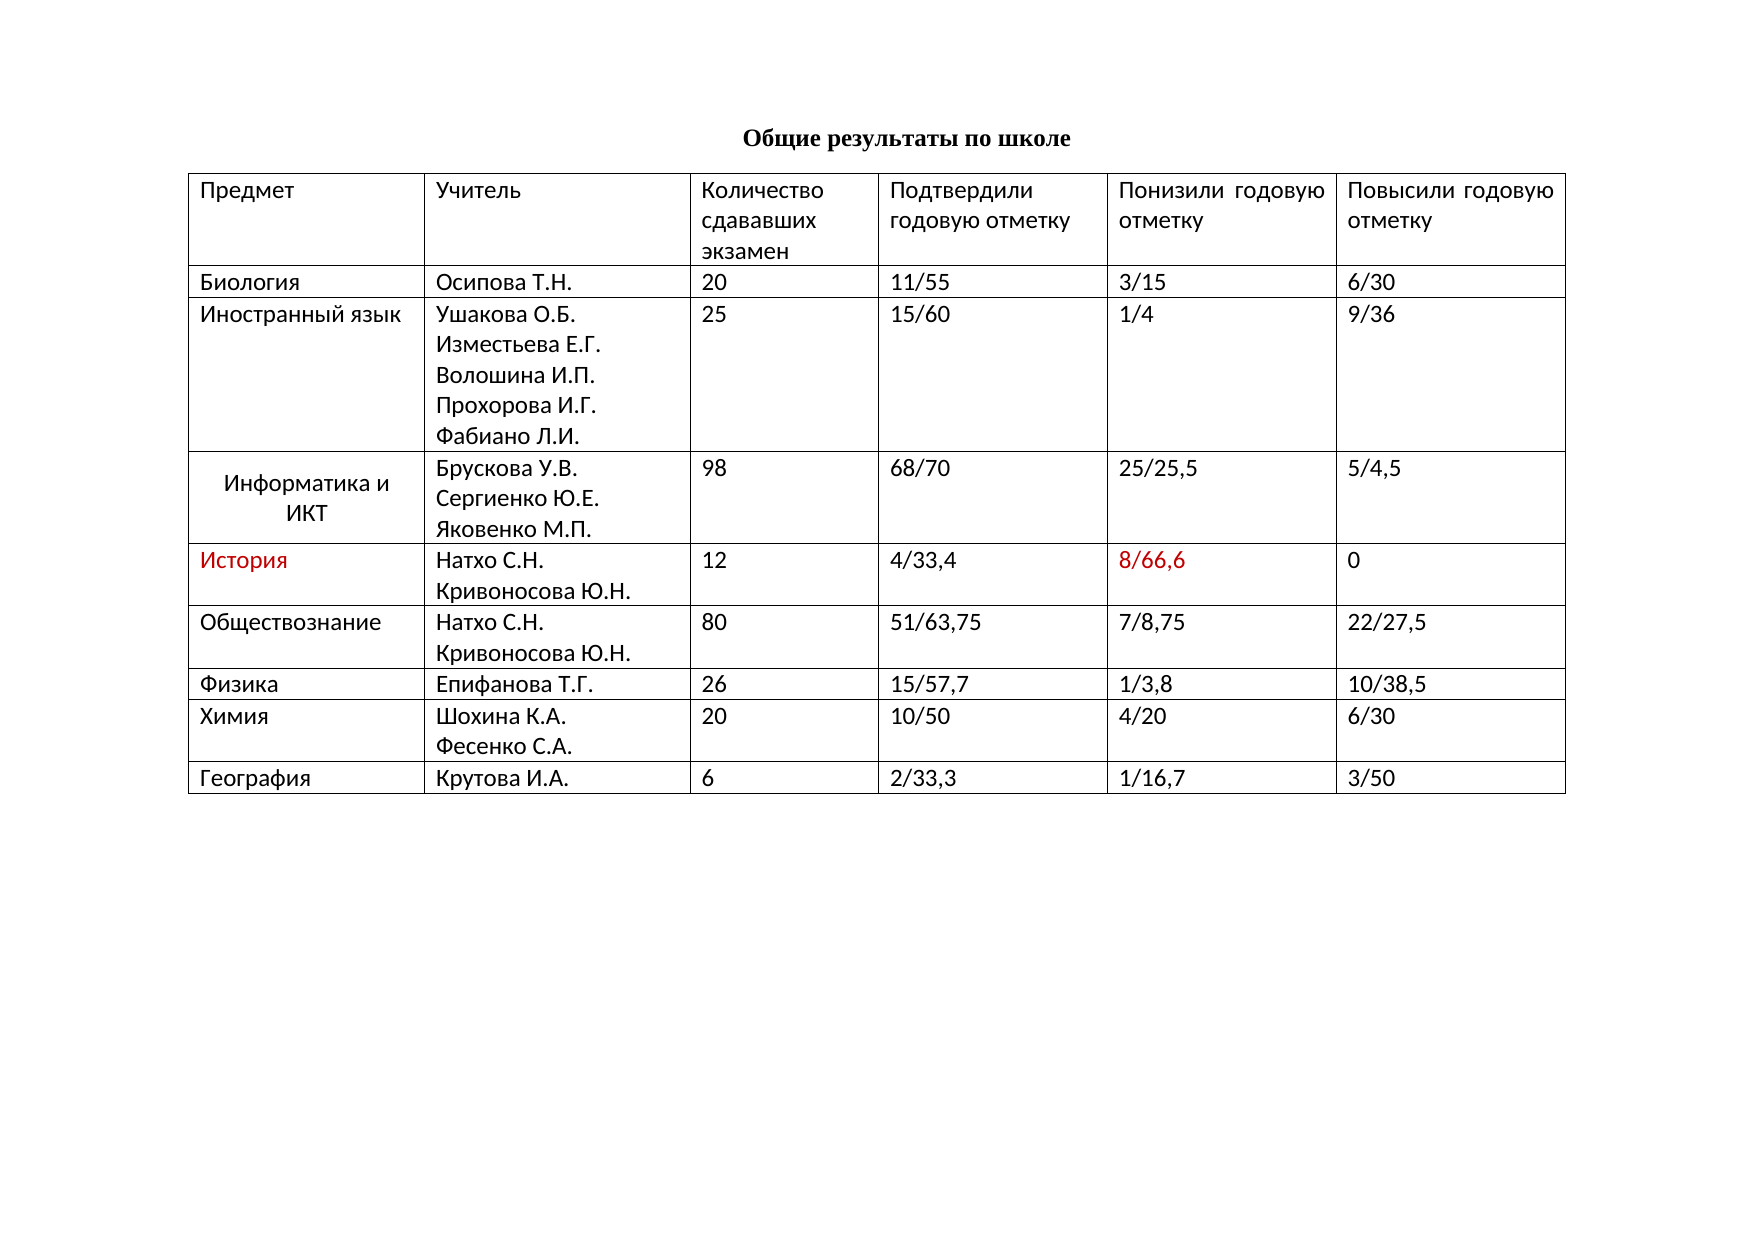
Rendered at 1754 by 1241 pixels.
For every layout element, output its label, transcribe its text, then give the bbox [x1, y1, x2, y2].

table_cell Осипова Т.Н. [425, 266, 690, 297]
table_cell Шохина К.А. Фесенко С.А. [425, 700, 690, 761]
table_cell 2/33,3 [879, 762, 1107, 793]
table_cell 98 [691, 452, 878, 543]
table_cell 1/4 [1108, 298, 1336, 451]
table_header Подтвердили годовую отметку [879, 174, 1107, 265]
table_cell 12 [691, 544, 878, 605]
table_header Повысили годовую отметку [1337, 174, 1565, 265]
table_cell 9/36 [1337, 298, 1565, 451]
table_cell Обществознание [189, 606, 424, 667]
table_cell 11/55 [879, 266, 1107, 297]
table_cell Натхо С.Н. Кривоносова Ю.Н. [425, 606, 690, 667]
table_header Учитель [425, 174, 690, 265]
table_cell 68/70 [879, 452, 1107, 543]
table_cell Натхо С.Н. Кривоносова Ю.Н. [425, 544, 690, 605]
table_cell 7/8,75 [1108, 606, 1336, 667]
table_cell 4/33,4 [879, 544, 1107, 605]
table_cell 0 [1337, 544, 1565, 605]
table_cell 1/3,8 [1108, 669, 1336, 699]
table_cell 3/50 [1337, 762, 1565, 793]
table_cell 15/60 [879, 298, 1107, 451]
table_cell Химия [189, 700, 424, 761]
table_cell Брускова У.В. Сергиенко Ю.Е. Яковенко М.П. [425, 452, 690, 543]
table_cell Крутова И.А. [425, 762, 690, 793]
table_header Понизили годовую отметку [1108, 174, 1336, 265]
table_cell Информатика и ИКТ [189, 452, 424, 543]
table_cell 6 [691, 762, 878, 793]
table_cell Биология [189, 266, 424, 297]
table_cell География [189, 762, 424, 793]
table_cell 10/50 [879, 700, 1107, 761]
table_cell 6/30 [1337, 700, 1565, 761]
table_cell 20 [691, 266, 878, 297]
table_cell 3/15 [1108, 266, 1336, 297]
table_cell 6/30 [1337, 266, 1565, 297]
table_cell 22/27,5 [1337, 606, 1565, 667]
table_cell 4/20 [1108, 700, 1336, 761]
table_cell 15/57,7 [879, 669, 1107, 699]
table_header Количество сдававших экзамен [691, 174, 878, 265]
table_cell 80 [691, 606, 878, 667]
table_cell 1/16,7 [1108, 762, 1336, 793]
table_cell Иностранный язык [189, 298, 424, 451]
table_header Предмет [189, 174, 424, 265]
table_cell 25/25,5 [1108, 452, 1336, 543]
table_cell Ушакова О.Б. Изместьева Е.Г. Волошина И.П. Прохорова И.Г. Фабиано Л.И. [425, 298, 690, 451]
table_cell 51/63,75 [879, 606, 1107, 667]
table_cell 26 [691, 669, 878, 699]
table_cell 10/38,5 [1337, 669, 1565, 699]
table_cell История [189, 544, 424, 605]
table_cell 25 [691, 298, 878, 451]
table_cell 8/66,6 [1108, 544, 1336, 605]
table_cell Епифанова Т.Г. [425, 669, 690, 699]
table_cell 5/4,5 [1337, 452, 1565, 543]
table_cell Физика [189, 669, 424, 699]
text Общие результаты по школе [74, 123, 1680, 152]
table_cell 20 [691, 700, 878, 761]
